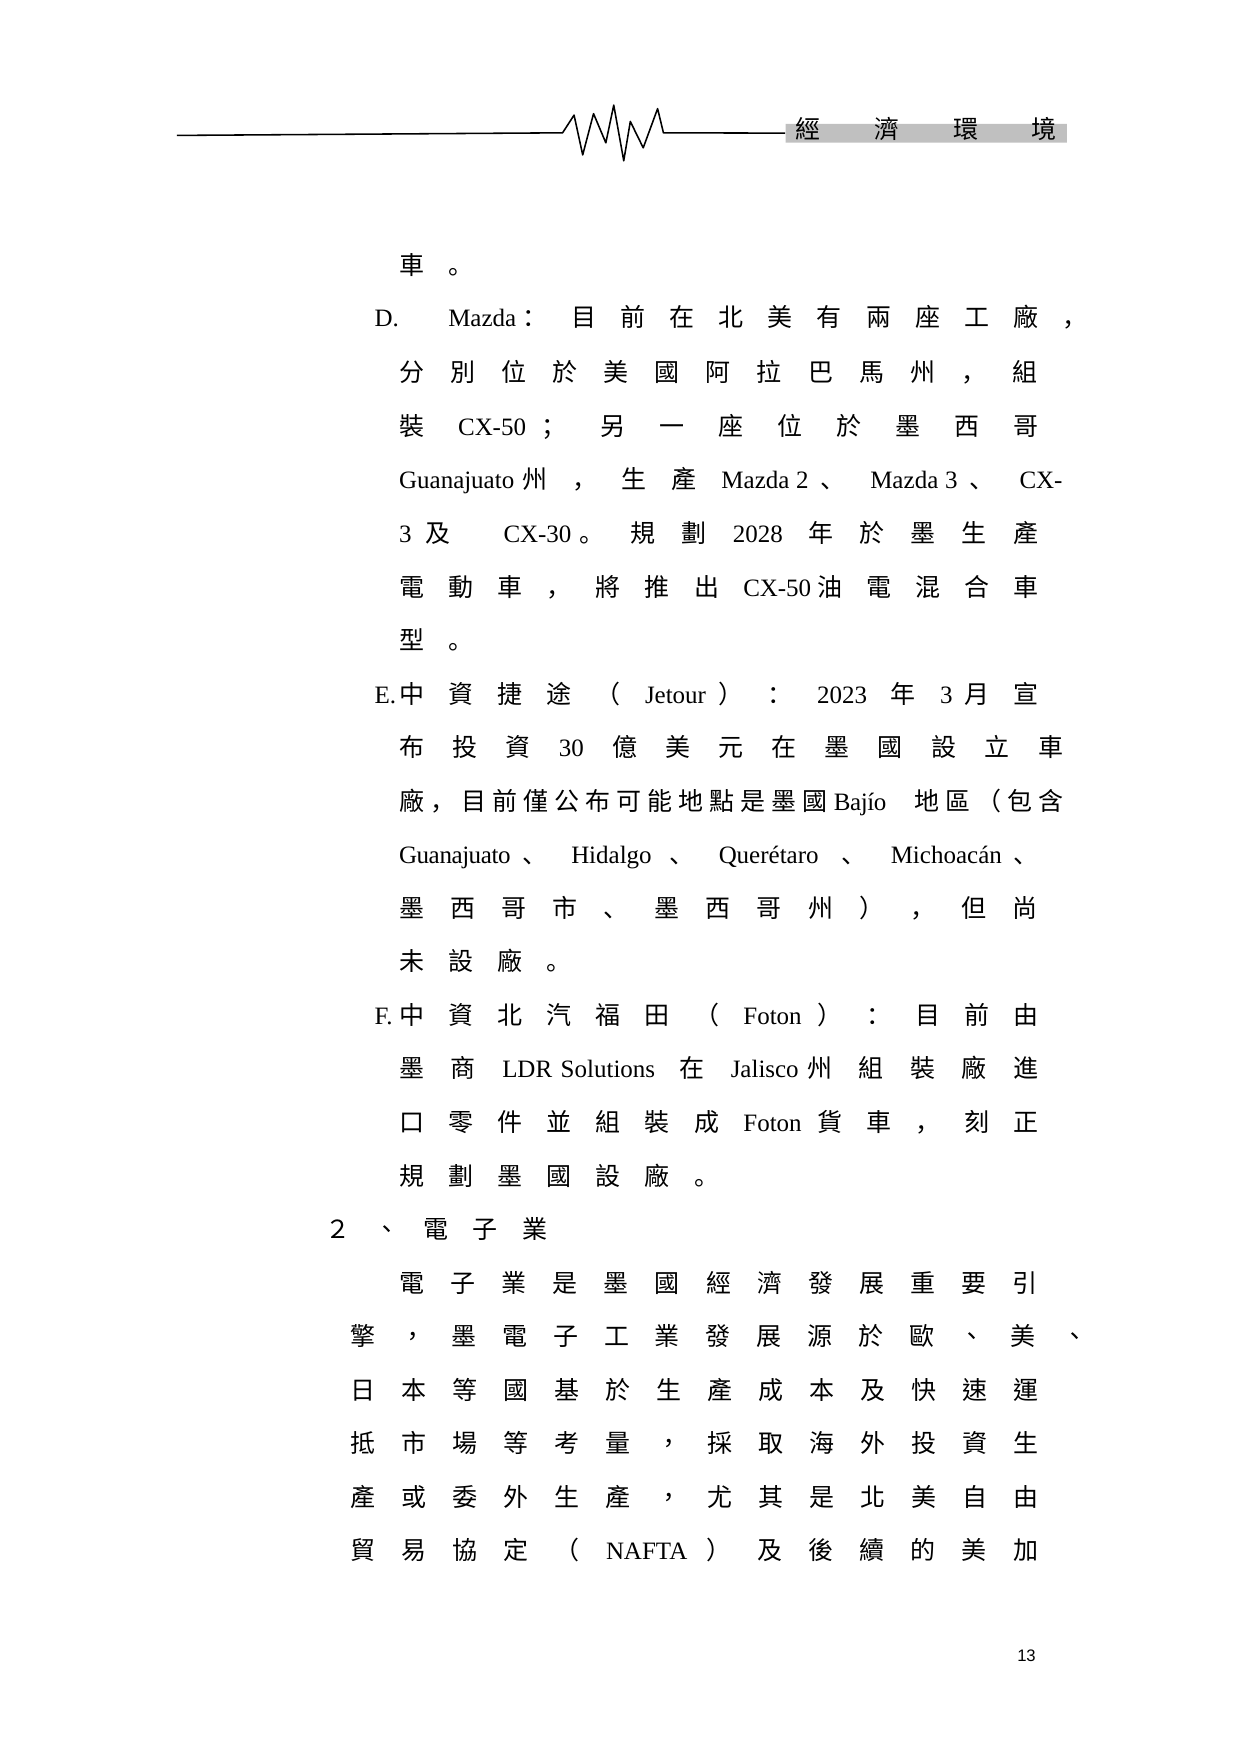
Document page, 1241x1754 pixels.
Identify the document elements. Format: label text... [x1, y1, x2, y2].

list Mazda：目前在北美有兩座工廠，分別位於美國阿拉巴馬州，組裝CX-50；另一座位於墨西哥Guanajuato州，生產Mazda 2、Mazda 3、CX-3及 CX-30。規劃2028年於墨生產電動車，將推出CX-50油電混合車型。 [354, 291, 1063, 666]
text ２、電子業 [301, 1201, 1063, 1254]
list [354, 237, 1063, 291]
list 中資北汽福田（Foton）：目前由墨商LDR Solutions在Jalisco州組裝廠進口零件並組裝成Foton貨車，刻正規劃墨國設廠。 [354, 987, 1063, 1201]
list 中資捷途（Jetour）：2023年3月宣布投資30億美元在墨國設立車廠，目前僅公布可能地點是墨國Bajío地區（包含Guanajuato、Hidalgo、Querétaro、Michoacán、墨西哥市、墨西哥州），但尚未設廠。 [354, 666, 1063, 987]
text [325, 1254, 1063, 1576]
